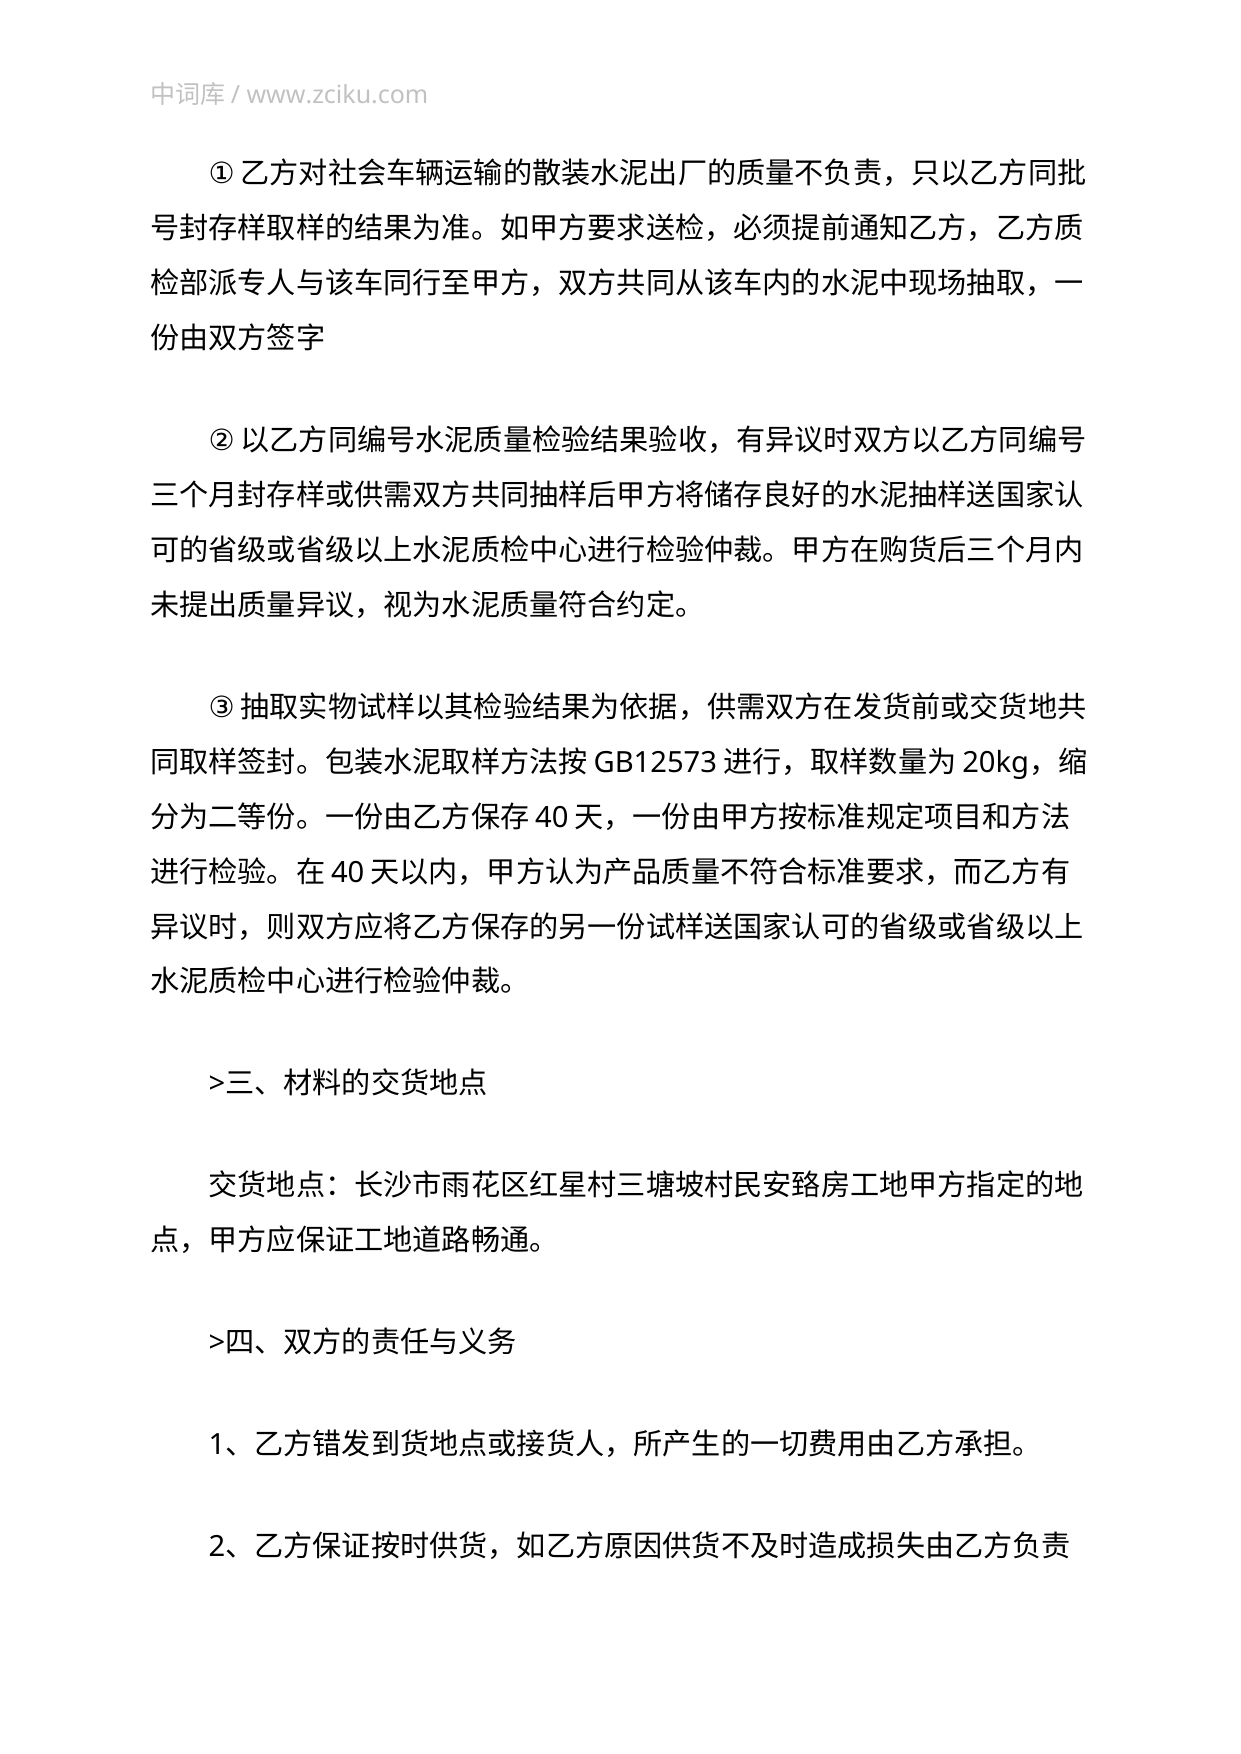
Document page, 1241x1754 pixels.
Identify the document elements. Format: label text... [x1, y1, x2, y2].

text 交货地点：长沙市雨花区红星村三塘坡村民安臵房工地甲方指定的地点，甲方应保证工地道路畅通。 [150, 1162, 1090, 1259]
text ③抽取实物试样以其检验结果为依据，供需双方在发货前或交货地共同取样签封。包装水泥取样方法按GB12573进行，取样数量为20kg，缩分为二等份。一份由乙方保存40天，一份由甲方按标准规定项目和方法进行检验。在40天以内，甲方认为产品质量不符合标准要求，而乙方有异议时，则双方应将乙方保存的另一份试样送国家认可的省级或省级以上水泥质检中心进行检验仲裁。 [150, 683, 1090, 1000]
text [150, 1522, 1090, 1565]
text >三、材料的交货地点 [150, 1060, 1090, 1102]
text >四、双方的责任与义务 [150, 1318, 1090, 1361]
text ②以乙方同编号水泥质量检验结果验收，有异议时双方以乙方同编号三个月封存样或供需双方共同抽样后甲方将储存良好的水泥抽样送国家认可的省级或省级以上水泥质检中心进行检验仲裁。甲方在购货后三个月内未提出质量异议，视为水泥质量符合约定。 [150, 417, 1090, 624]
text ①乙方对社会车辆运输的散装水泥出厂的质量不负责，只以乙方同批号封存样取样的结果为准。如甲方要求送检，必须提前通知乙方，乙方质检部派专人与该车同行至甲方，双方共同从该车内的水泥中现场抽取，一份由双方签字 [150, 150, 1090, 357]
text 1、乙方错发到货地点或接货人，所产生的一切费用由乙方承担。 [150, 1420, 1090, 1463]
